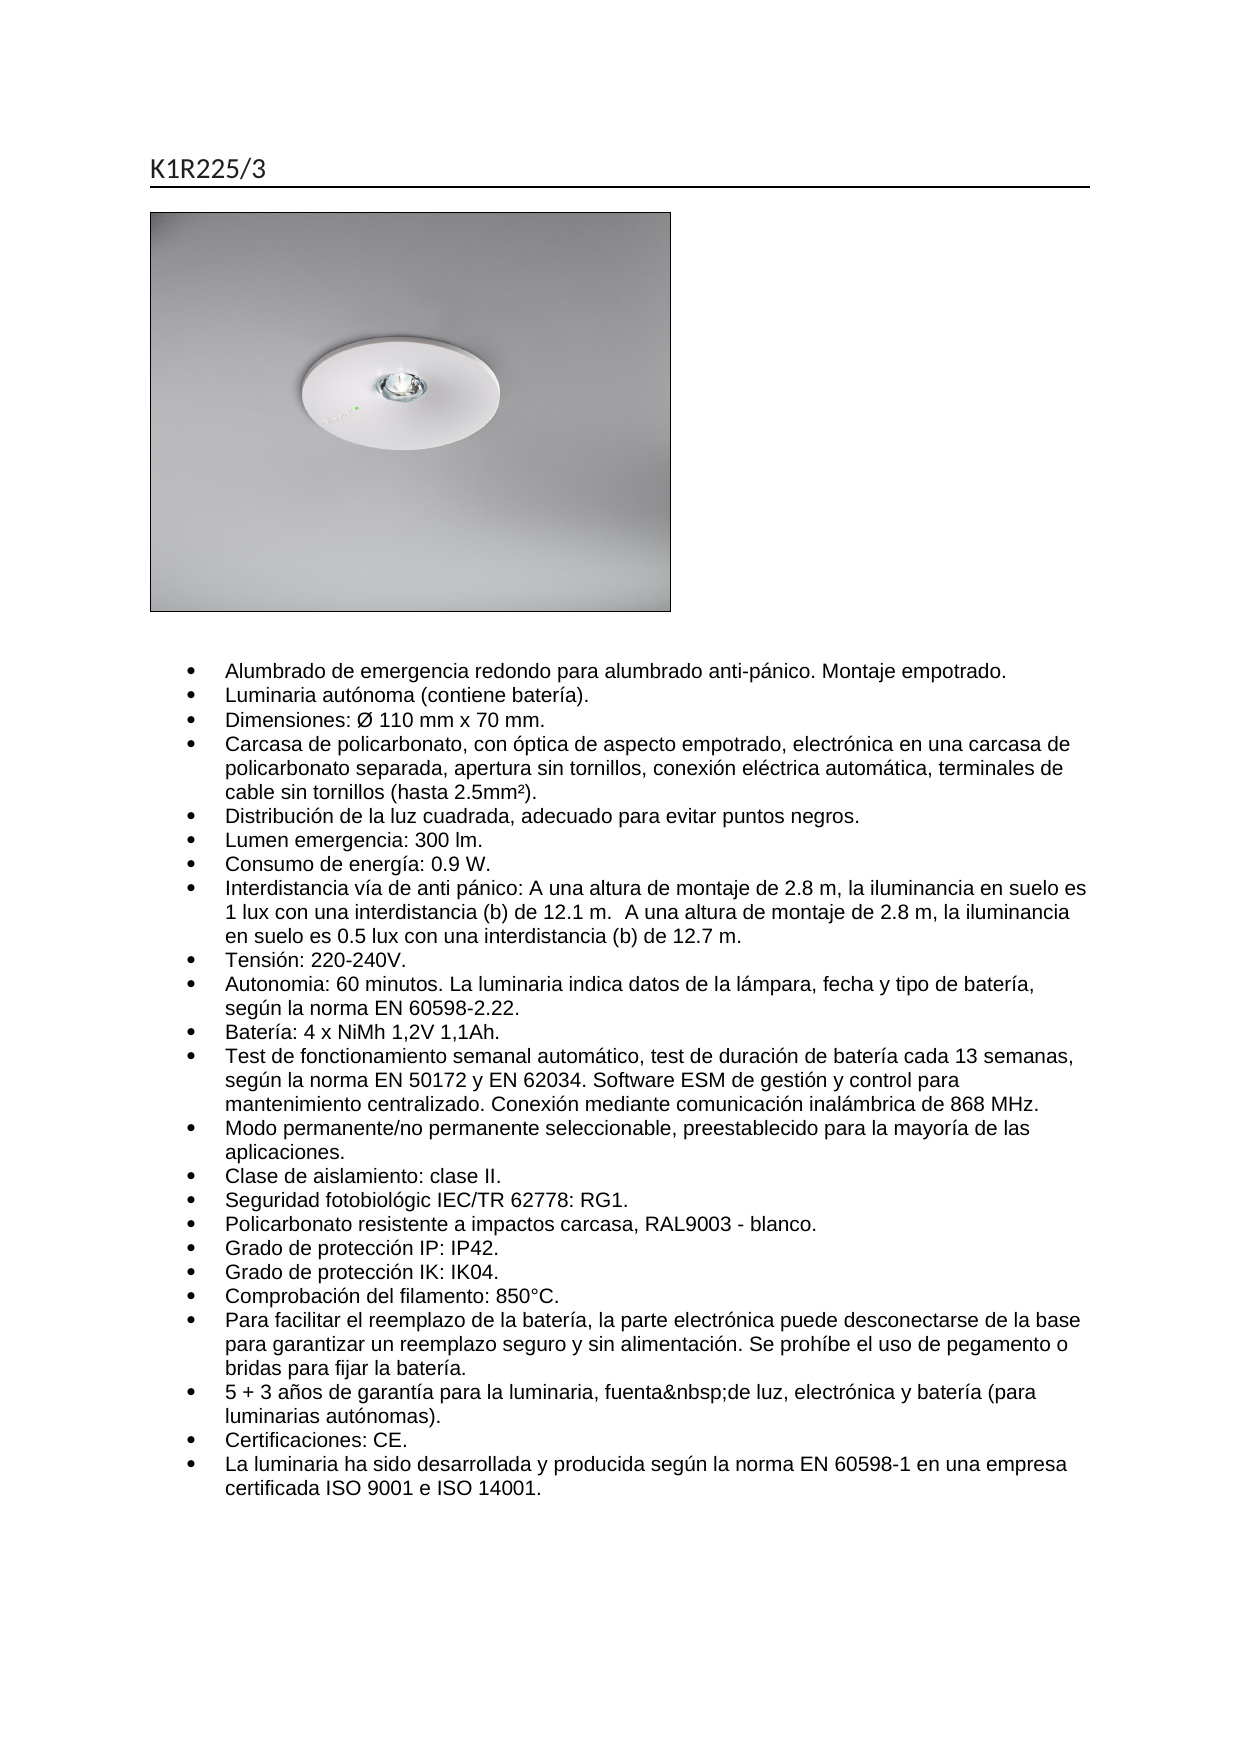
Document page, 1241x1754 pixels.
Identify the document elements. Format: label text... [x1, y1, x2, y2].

list Lumen emergencia: 300 lm. [187, 827, 1090, 852]
list Grado de protección IP: IP42. [187, 1236, 1090, 1260]
list Consumo de energía: 0.9 W. [187, 852, 1090, 876]
list Distribución de la luz cuadrada, adecuado para evitar puntos negros. [187, 803, 1090, 827]
list Interdistancia vía de anti pánico: A una altura de montaje de 2.8 m, la iluminancia en suelo es 1 lux con una interdistancia (b) de 12.1 m. A una altura de montaje de 2.8 m, la iluminancia en suelo es 0.5 lux con una interdistancia (b) de 12.7 m. [187, 876, 1090, 948]
list Batería: 4 x NiMh 1,2V 1,1Ah. [187, 1020, 1090, 1044]
list Tensión: 220-240V. [187, 948, 1090, 972]
list Para facilitar el reemplazo de la batería, la parte electrónica puede desconectarse de la base para garantizar un reemplazo seguro y sin alimentación. Se prohíbe el uso de pegamento o bridas para fijar la batería. [187, 1308, 1090, 1380]
picture [151, 213, 670, 611]
list Modo permanente/no permanente seleccionable, preestablecido para la mayoría de las aplicaciones. [187, 1116, 1090, 1164]
list Comprobación del filamento: 850°C. [187, 1284, 1090, 1308]
list Clase de aislamiento: clase II. [187, 1164, 1090, 1188]
list Autonomia: 60 minutos. La luminaria indica datos de la lámpara, fecha y tipo de batería, según la norma EN 60598-2.22. [187, 972, 1090, 1020]
list Grado de protección IK: IK04. [187, 1260, 1090, 1284]
list Policarbonato resistente a impactos carcasa, RAL9003 - blanco. [187, 1212, 1090, 1236]
list Carcasa de policarbonato, con óptica de aspecto empotrado, electrónica en una carcasa de policarbonato separada, apertura sin tornillos, conexión eléctrica automática, terminales de cable sin tornillos (hasta 2.5mm²). [187, 731, 1090, 803]
list Alumbrado de emergencia redondo para alumbrado anti-pánico. Montaje empotrado. [187, 659, 1090, 683]
list Certificaciones: CE. [187, 1428, 1090, 1452]
text K1R225/3 [150, 150, 1090, 186]
list 5 + 3 años de garantía para la luminaria, fuenta&nbsp;de luz, electrónica y batería (para luminarias autónomas). [187, 1380, 1090, 1428]
list Dimensiones: Ø 110 mm x 70 mm. [187, 707, 1090, 731]
list Seguridad fotobiológic IEC/TR 62778: RG1. [187, 1188, 1090, 1212]
list Luminaria autónoma (contiene batería). [187, 683, 1090, 707]
list Test de fonctionamiento semanal automático, test de duración de batería cada 13 semanas, según la norma EN 50172 y EN 62034. Software ESM de gestión y control para mantenimiento centralizado. Conexión mediante comunicación inalámbrica de 868 MHz. [187, 1044, 1090, 1116]
list La luminaria ha sido desarrollada y producida según la norma EN 60598-1 en una empresa certificada ISO 9001 e ISO 14001. [187, 1452, 1090, 1500]
